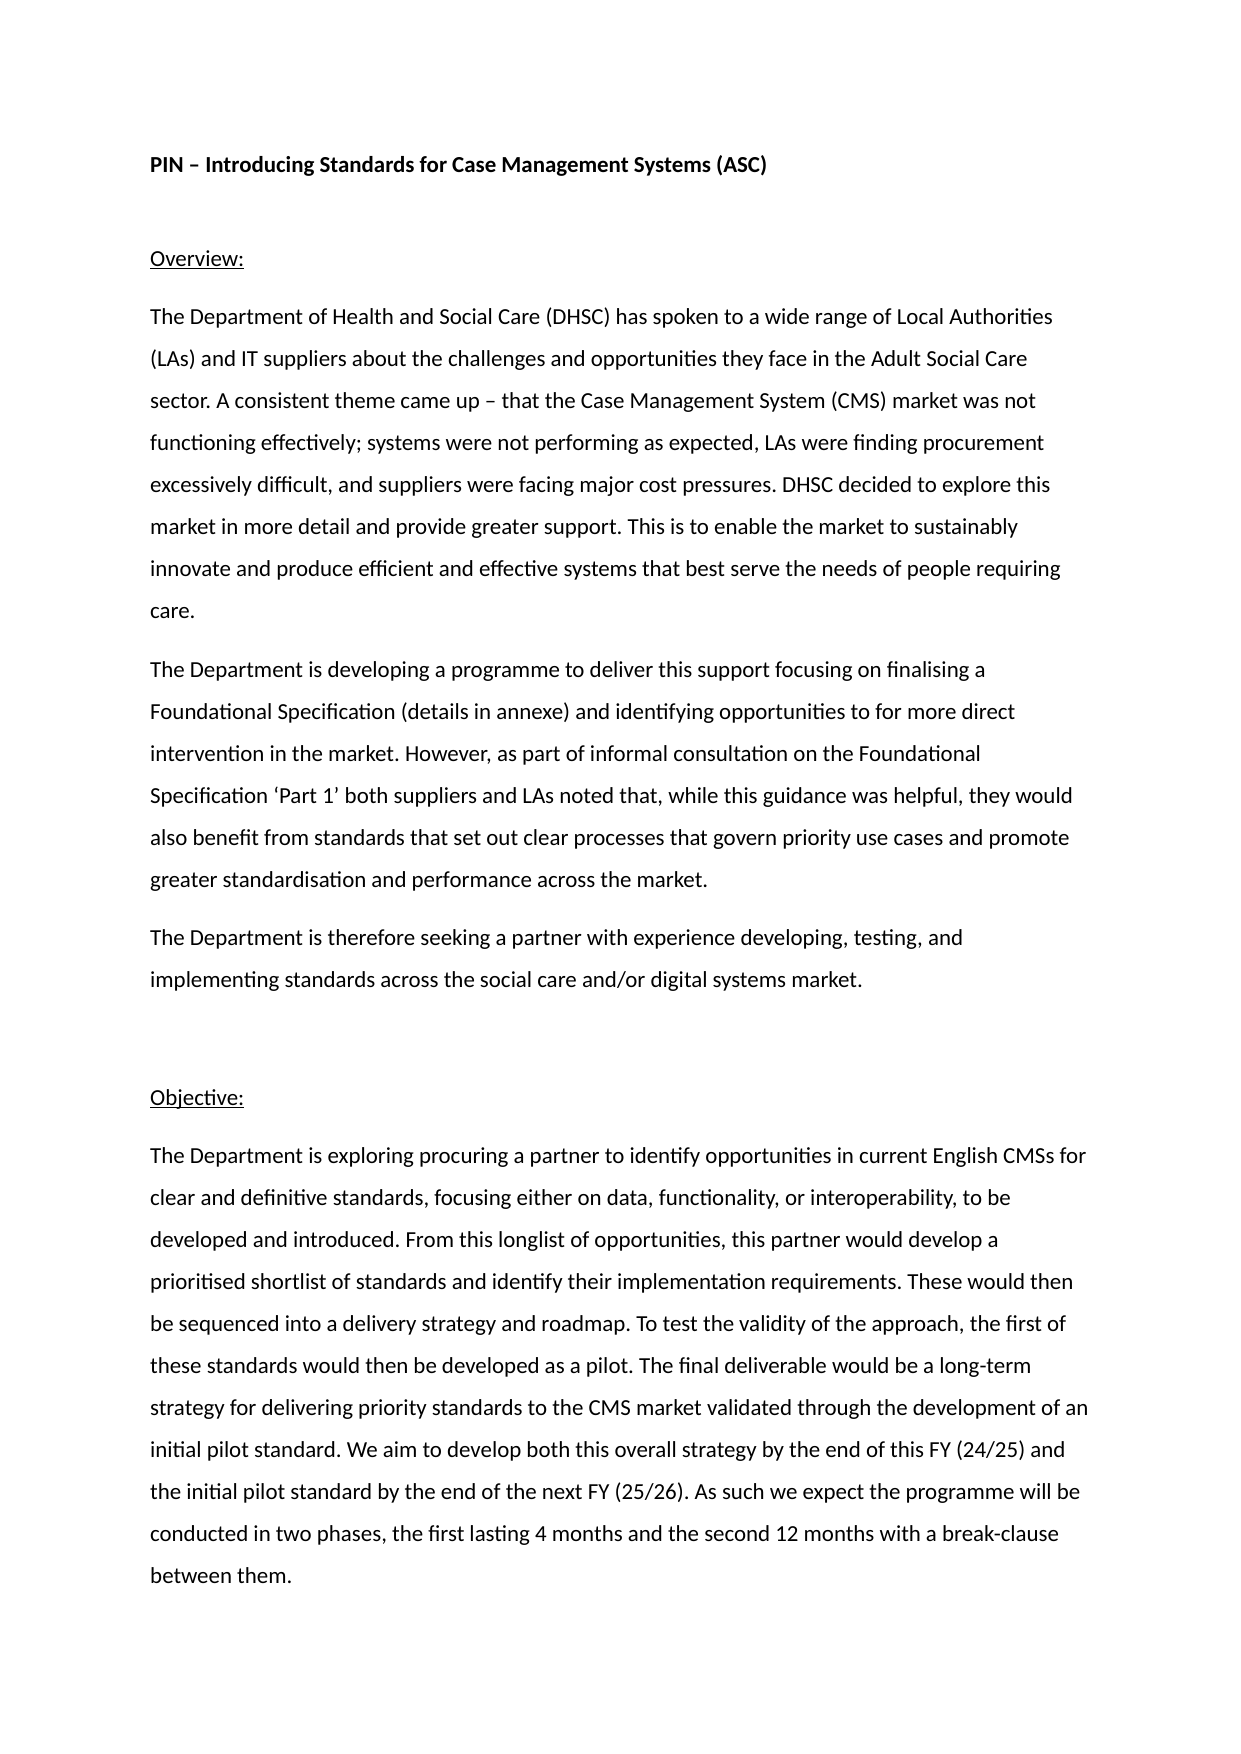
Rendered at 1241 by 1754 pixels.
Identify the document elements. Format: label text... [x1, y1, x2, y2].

text PIN – Introducing Standards for Case Management Systems (ASC) [150, 150, 1090, 178]
text The Department of Health and Social Care (DHSC) has spoken to a wide range of Local Authorities (LAs) and IT suppliers about the challenges and opportunities they face in the Adult Social Care sector. A consistent theme came up – that the Case Management System (CMS) market was not functioning effectively; systems were not performing as expected, LAs were finding procurement excessively difficult, and suppliers were facing major cost pressures. DHSC decided to explore this market in more detail and provide greater support. This is to enable the market to sustainably innovate and produce efficient and effective systems that best serve the needs of people requiring care. [150, 302, 1090, 624]
text The Department is exploring procuring a partner to identify opportunities in current English CMSs for clear and definitive standards, focusing either on data, functionality, or interoperability, to be developed and introduced. From this longlist of opportunities, this partner would develop a prioritised shortlist of standards and identify their implementation requirements. These would then be sequenced into a delivery strategy and roadmap. To test the validity of the approach, the first of these standards would then be developed as a pilot. The final deliverable would be a long-term strategy for delivering priority standards to the CMS market validated through the development of an initial pilot standard. We aim to develop both this overall strategy by the end of this FY (24/25) and the initial pilot standard by the end of the next FY (25/26). As such we expect the programme will be conducted in two phases, the first lasting 4 months and the second 12 months with a break-clause between them. [150, 1141, 1090, 1589]
text Objective: [150, 1083, 1090, 1111]
text Overview: [150, 244, 1090, 272]
text The Department is therefore seeking a partner with experience developing, testing, and implementing standards across the social care and/or digital systems market. [150, 923, 1090, 993]
text The Department is developing a programme to deliver this support focusing on finalising a Foundational Specification (details in annexe) and identifying opportunities to for more direct intervention in the market. However, as part of informal consultation on the Foundational Specification ‘Part 1’ both suppliers and LAs noted that, while this guidance was helpful, they would also benefit from standards that set out clear processes that govern priority use cases and promote greater standardisation and performance across the market. [150, 655, 1090, 893]
